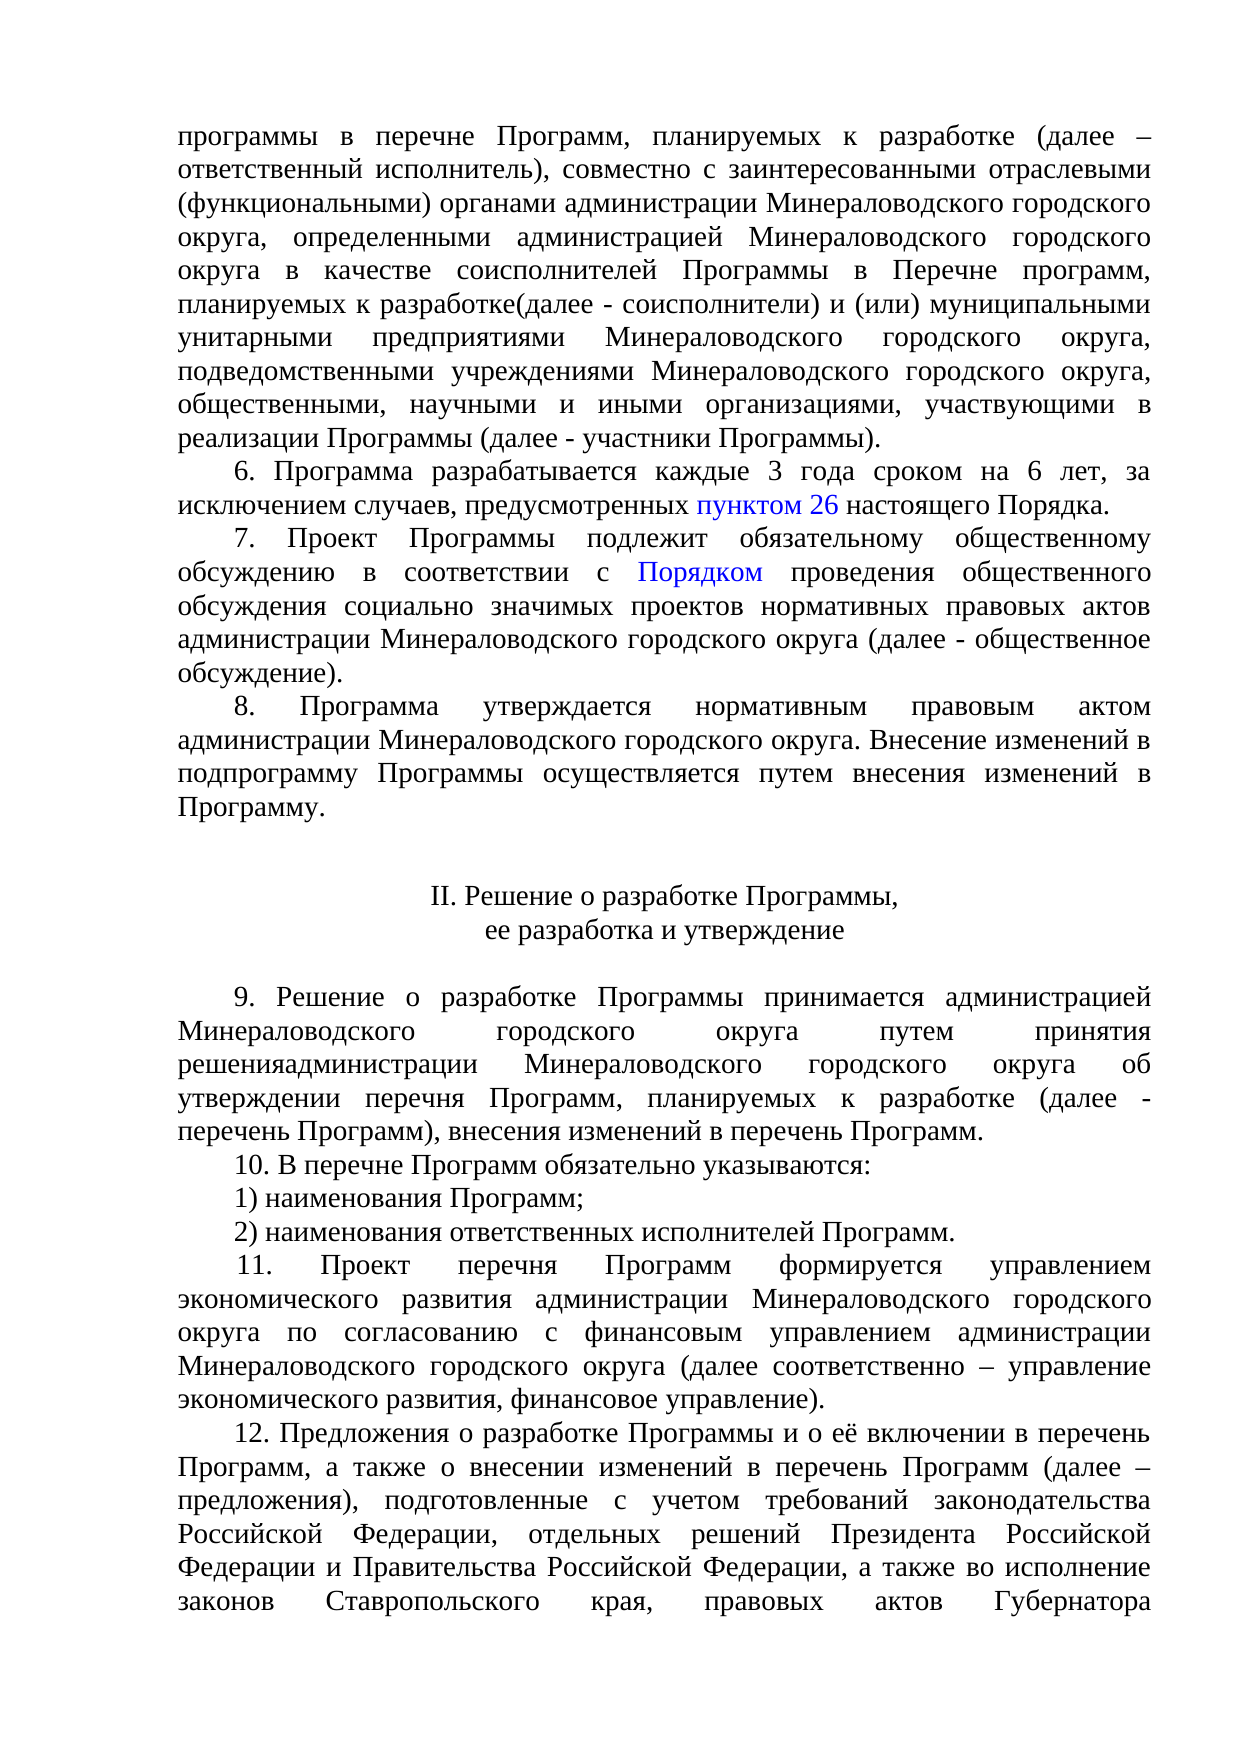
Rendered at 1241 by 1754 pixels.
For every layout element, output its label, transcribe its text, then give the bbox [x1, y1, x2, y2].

text 10. В перечне Программ обязательно указываются: [177, 1147, 1152, 1180]
text II. Решение о разработке Программы, [177, 878, 1152, 912]
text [177, 1415, 1152, 1616]
text ее разработка и утверждение [177, 912, 1152, 946]
text 11. Проект перечня Программ формируется управлением экономического развития администрации Минераловодского городского округа по согласованию с финансовым управлением администрации Минераловодского городского округа (далее соответственно – управление экономического развития, финансовое управление). [177, 1247, 1152, 1415]
text 7. Проект Программы подлежит обязательному общественному обсуждению в соответствии с Порядком проведения общественного обсуждения социально значимых проектов нормативных правовых актов администрации Минераловодского городского округа (далее - общественное обсуждение). [177, 521, 1152, 688]
text 8. Программа утверждается нормативным правовым актом администрации Минераловодского городского округа. Внесение изменений в подпрограмму Программы осуществляется путем внесения изменений в Программу. [177, 688, 1152, 822]
text 6. Программа разрабатывается каждые 3 года сроком на 6 лет, за исключением случаев, предусмотренных пунктом 26 настоящего Порядка. [177, 453, 1152, 521]
text 9. Решение о разработке Программы принимается администрацией Минераловодского городского округа путем принятия решенияадминистрации Минераловодского городского округа об утверждении перечня Программ, планируемых к разработке (далее - перечень Программ), внесения изменений в перечень Программ. [177, 979, 1152, 1147]
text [177, 118, 1152, 453]
text 1) наименования Программ; [177, 1180, 1152, 1214]
text 2) наименования ответственных исполнителей Программ. [177, 1214, 1152, 1247]
